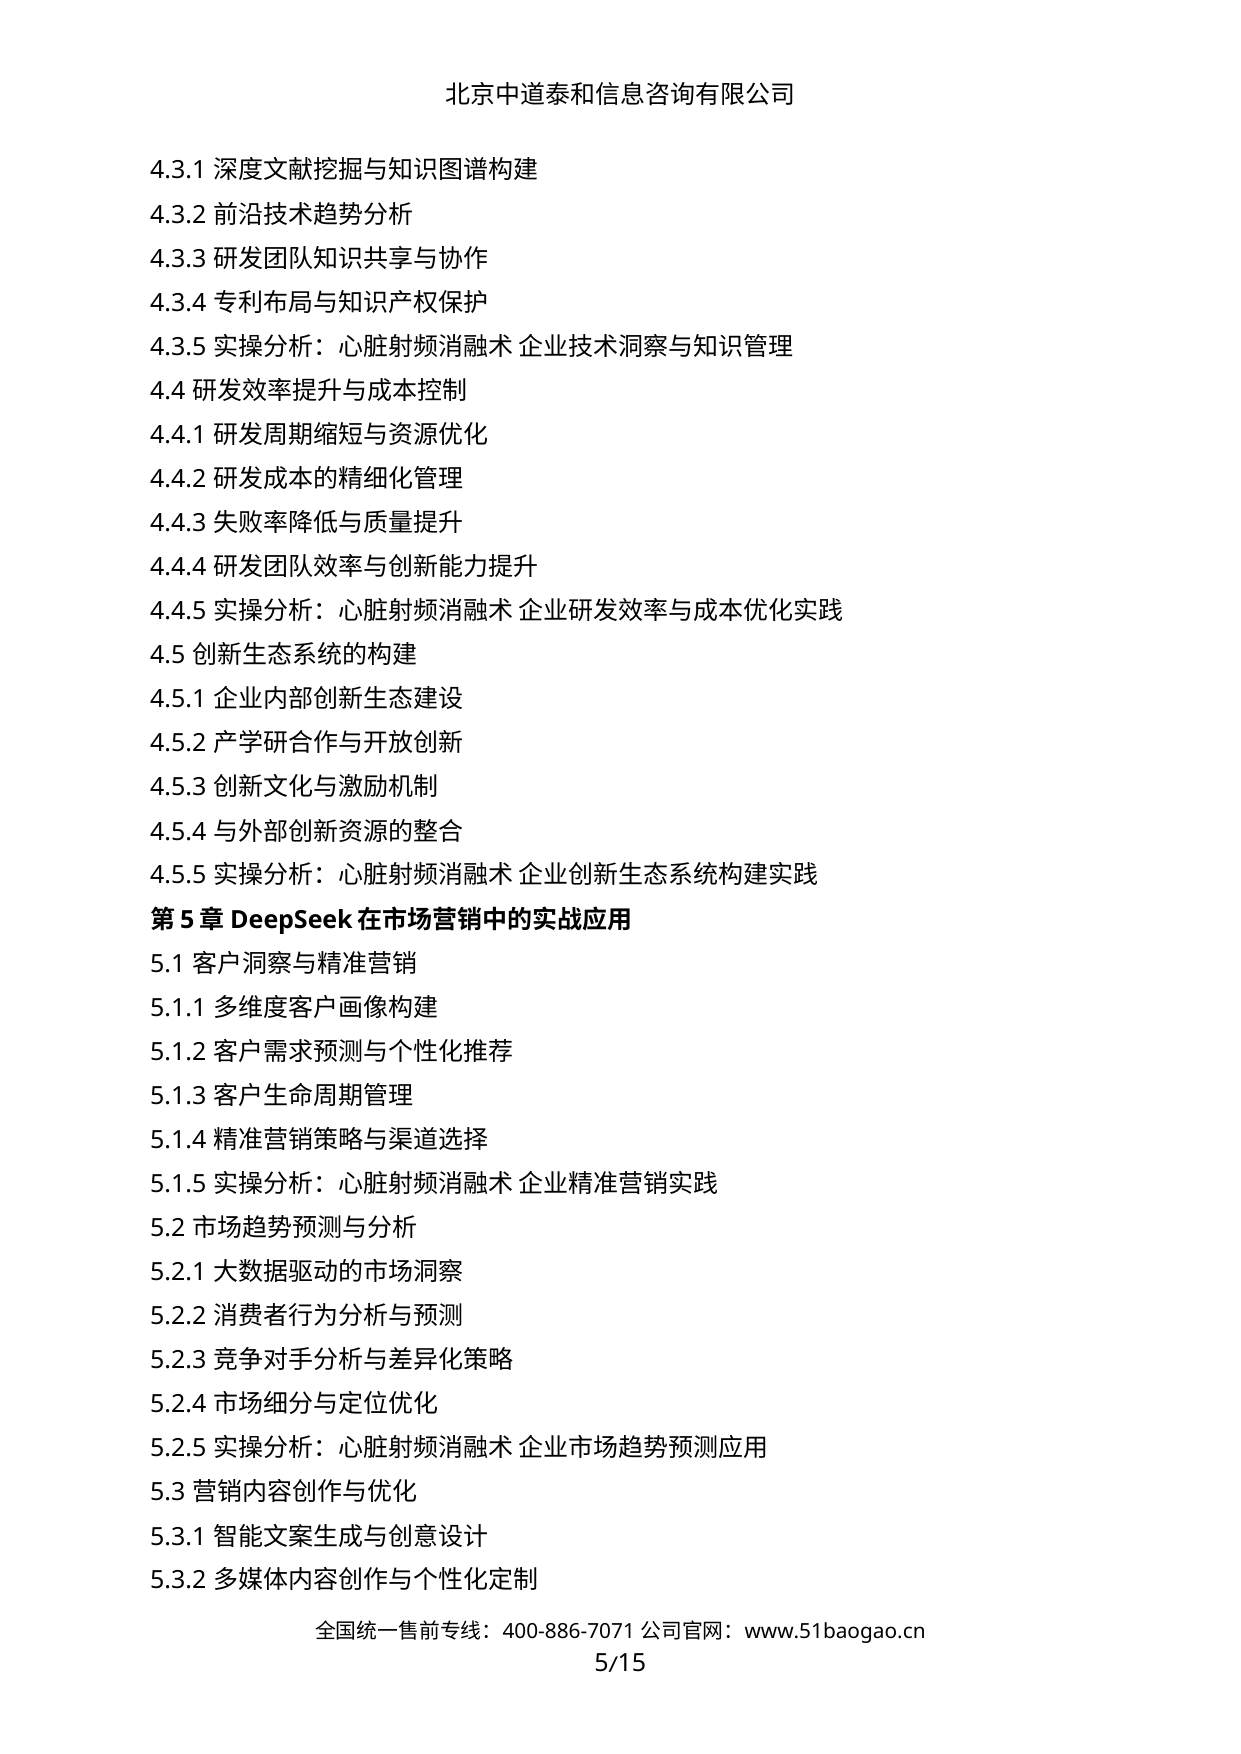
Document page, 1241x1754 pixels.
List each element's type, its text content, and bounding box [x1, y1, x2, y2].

text 5.2.3 竞争对手分析与差异化策略 [150, 1340, 1090, 1376]
text 4.5.3 创新文化与激励机制 [150, 767, 1090, 803]
text 4.4 研发效率提升与成本控制 [150, 370, 1090, 407]
text 5.3 营销内容创作与优化 [150, 1472, 1090, 1508]
text 4.4.4 研发团队效率与创新能力提升 [150, 547, 1090, 583]
text 5.2.5 实操分析：心脏射频消融术 企业市场趋势预测应用 [150, 1428, 1090, 1464]
text 4.4.2 研发成本的精细化管理 [150, 458, 1090, 495]
text 5.2.1 大数据驱动的市场洞察 [150, 1252, 1090, 1288]
text 5.1.4 精准营销策略与渠道选择 [150, 1119, 1090, 1156]
text 5.1 客户洞察与精准营销 [150, 943, 1090, 979]
text 5.3.2 多媒体内容创作与个性化定制 [150, 1560, 1090, 1596]
text 4.5.2 产学研合作与开放创新 [150, 723, 1090, 759]
text 4.5.1 企业内部创新生态建设 [150, 679, 1090, 715]
text 4.4.3 失败率降低与质量提升 [150, 502, 1090, 539]
text 4.3.1 深度文献挖掘与知识图谱构建 [150, 150, 1090, 186]
text 5.2.4 市场细分与定位优化 [150, 1384, 1090, 1420]
text 5.2.2 消费者行为分析与预测 [150, 1296, 1090, 1332]
text 4.4.5 实操分析：心脏射频消融术 企业研发效率与成本优化实践 [150, 591, 1090, 627]
text 5.1.1 多维度客户画像构建 [150, 987, 1090, 1023]
text 4.4.1 研发周期缩短与资源优化 [150, 414, 1090, 451]
text 5.1.3 客户生命周期管理 [150, 1075, 1090, 1112]
text 4.3.5 实操分析：心脏射频消融术 企业技术洞察与知识管理 [150, 326, 1090, 362]
text 4.3.2 前沿技术趋势分析 [150, 194, 1090, 230]
text 4.3.4 专利布局与知识产权保护 [150, 282, 1090, 318]
text 4.5 创新生态系统的构建 [150, 635, 1090, 671]
text 5.1.5 实操分析：心脏射频消融术 企业精准营销实践 [150, 1163, 1090, 1200]
text 5.3.1 智能文案生成与创意设计 [150, 1516, 1090, 1552]
text 5.2 市场趋势预测与分析 [150, 1207, 1090, 1244]
text 4.3.3 研发团队知识共享与协作 [150, 238, 1090, 274]
text 5.1.2 客户需求预测与个性化推荐 [150, 1031, 1090, 1067]
text 4.5.5 实操分析：心脏射频消融术 企业创新生态系统构建实践 [150, 855, 1090, 891]
text 第5章 DeepSeek在市场营销中的实战应用 [150, 899, 1090, 935]
text 4.5.4 与外部创新资源的整合 [150, 811, 1090, 847]
